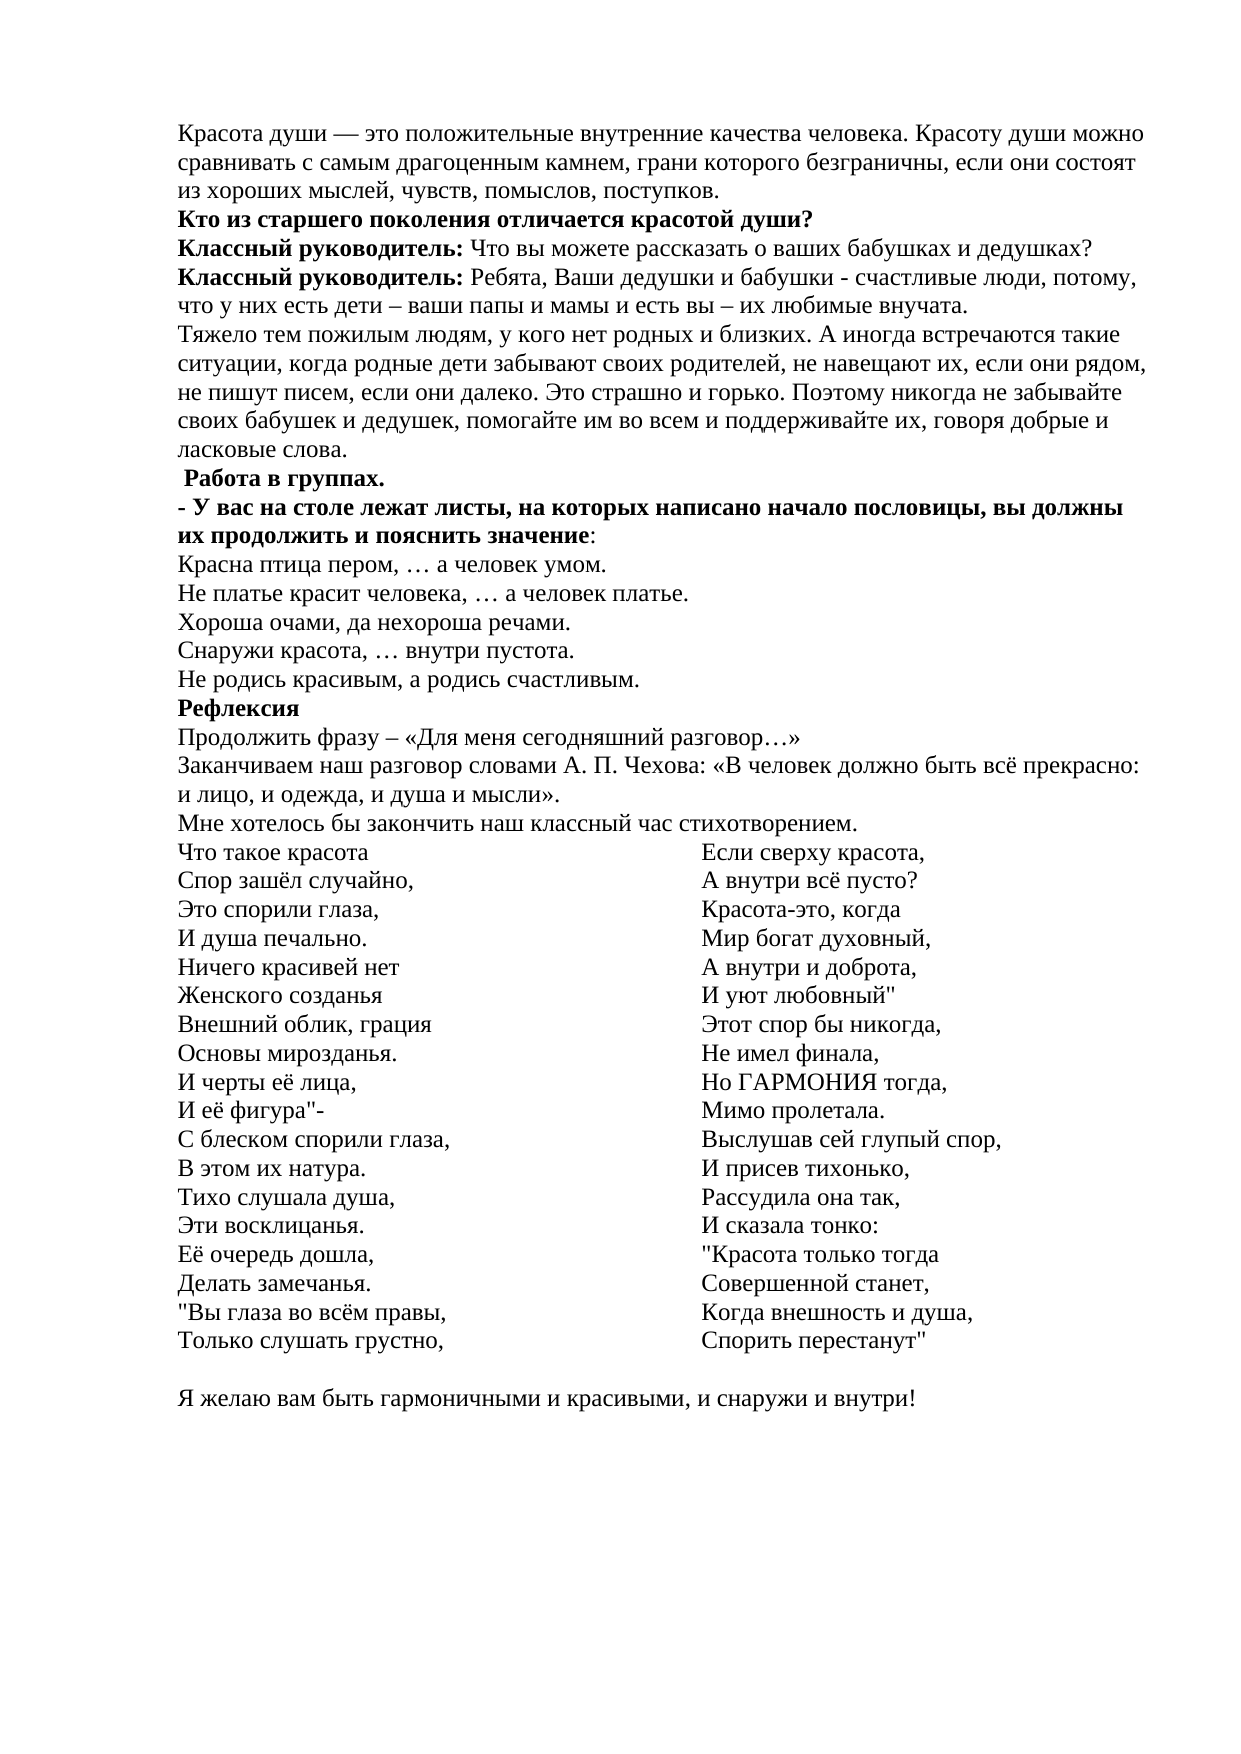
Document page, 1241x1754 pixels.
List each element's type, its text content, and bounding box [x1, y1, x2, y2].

text Красота души — это положительные внутренние качества человека. Красоту души можно сравнивать с самым драгоценным камнем, грани которого безграничны, если они состоят из хороших мыслей, чувств, помыслов, поступков. [177, 118, 1152, 204]
text Классный руководитель: Что вы можете рассказать о ваших бабушках и дедушках? [177, 233, 1152, 262]
text - У вас на столе лежат листы, на которых написано начало пословицы, вы должны их продолжить и пояснить значение: [177, 492, 1152, 549]
text Работа в группах. [177, 463, 1152, 492]
text Снаружи красота, … внутри пустота. [177, 636, 1152, 664]
text Красна птица пером, … а человек умом. [177, 549, 1152, 578]
text Что такое красота Спор зашёл случайно, Это спорили глаза, И душа печально. [177, 837, 627, 952]
text Мне хотелось бы закончить наш классный час стихотворением. [177, 808, 1152, 837]
text Не родись красивым, а родись счастливым. [177, 664, 1152, 693]
text Ничего красивей нет Женского созданья Внешний облик, грация Основы мирозданья. И черты её лица, И её фигура"- С блеском спорили глаза, В этом их натура. Тихо слушала душа, Эти восклицанья. Её очередь дошла, Делать замечанья. "Вы глаза во всём правы, Только слушать грустно, Если сверху красота, А внутри всё пусто? Красота-это, когда Мир богат духовный, А внутри и доброта, И уют любовный" Этот спор бы никогда, Не имел финала, Но ГАРМОНИЯ тогда, Мимо пролетала. Выслушав сей глупый спор, И присев тихонько, Рассудила она так, И сказала тонко: "Красота только тогда Совершенной станет, Когда внешность и душа, Спорить перестанут" [701, 837, 1152, 1354]
text Ничего красивей нет Женского созданья Внешний облик, грация Основы мирозданья. И черты её лица, И её фигура"- С блеском спорили глаза, В этом их натура. Тихо слушала душа, Эти восклицанья. Её очередь дошла, Делать замечанья. "Вы глаза во всём правы, Только слушать грустно, Если сверху красота, А внутри всё пусто? Красота-это, когда Мир богат духовный, А внутри и доброта, И уют любовный" Этот спор бы никогда, Не имел финала, Но ГАРМОНИЯ тогда, Мимо пролетала. Выслушав сей глупый спор, И присев тихонько, Рассудила она так, И сказала тонко: "Красота только тогда Совершенной станет, Когда внешность и душа, Спорить перестанут" [177, 952, 627, 1354]
text Кто из старшего поколения отличается красотой души? [177, 204, 1152, 233]
text Я желаю вам быть гармоничными и красивыми, и снаружи и внутри! [177, 1383, 1152, 1412]
text Не платье красит человека, … а человек платье. [177, 578, 1152, 607]
text Рефлексия [177, 693, 1152, 722]
text Заканчиваем наш разговор словами А. П. Чехова: «В человек должно быть всё прекрасно: и лицо, и одежда, и душа и мысли». [177, 751, 1152, 808]
text Тяжело тем пожилым людям, у кого нет родных и близких. А иногда встречаются такие ситуации, когда родные дети забывают своих родителей, не навещают их, если они рядом, не пишут писем, если они далеко. Это страшно и горько. Поэтому никогда не забывайте своих бабушек и дедушек, помогайте им во всем и поддерживайте их, говоря добрые и ласковые слова. [177, 319, 1152, 463]
text Хороша очами, да нехороша речами. [177, 607, 1152, 636]
text Классный руководитель: Ребята, Ваши дедушки и бабушки - счастливые люди, потому, что у них есть дети – ваши папы и мамы и есть вы – их любимые внучата. [177, 262, 1152, 319]
text Продолжить фразу – «Для меня сегодняшний разговор…» [177, 722, 1152, 751]
